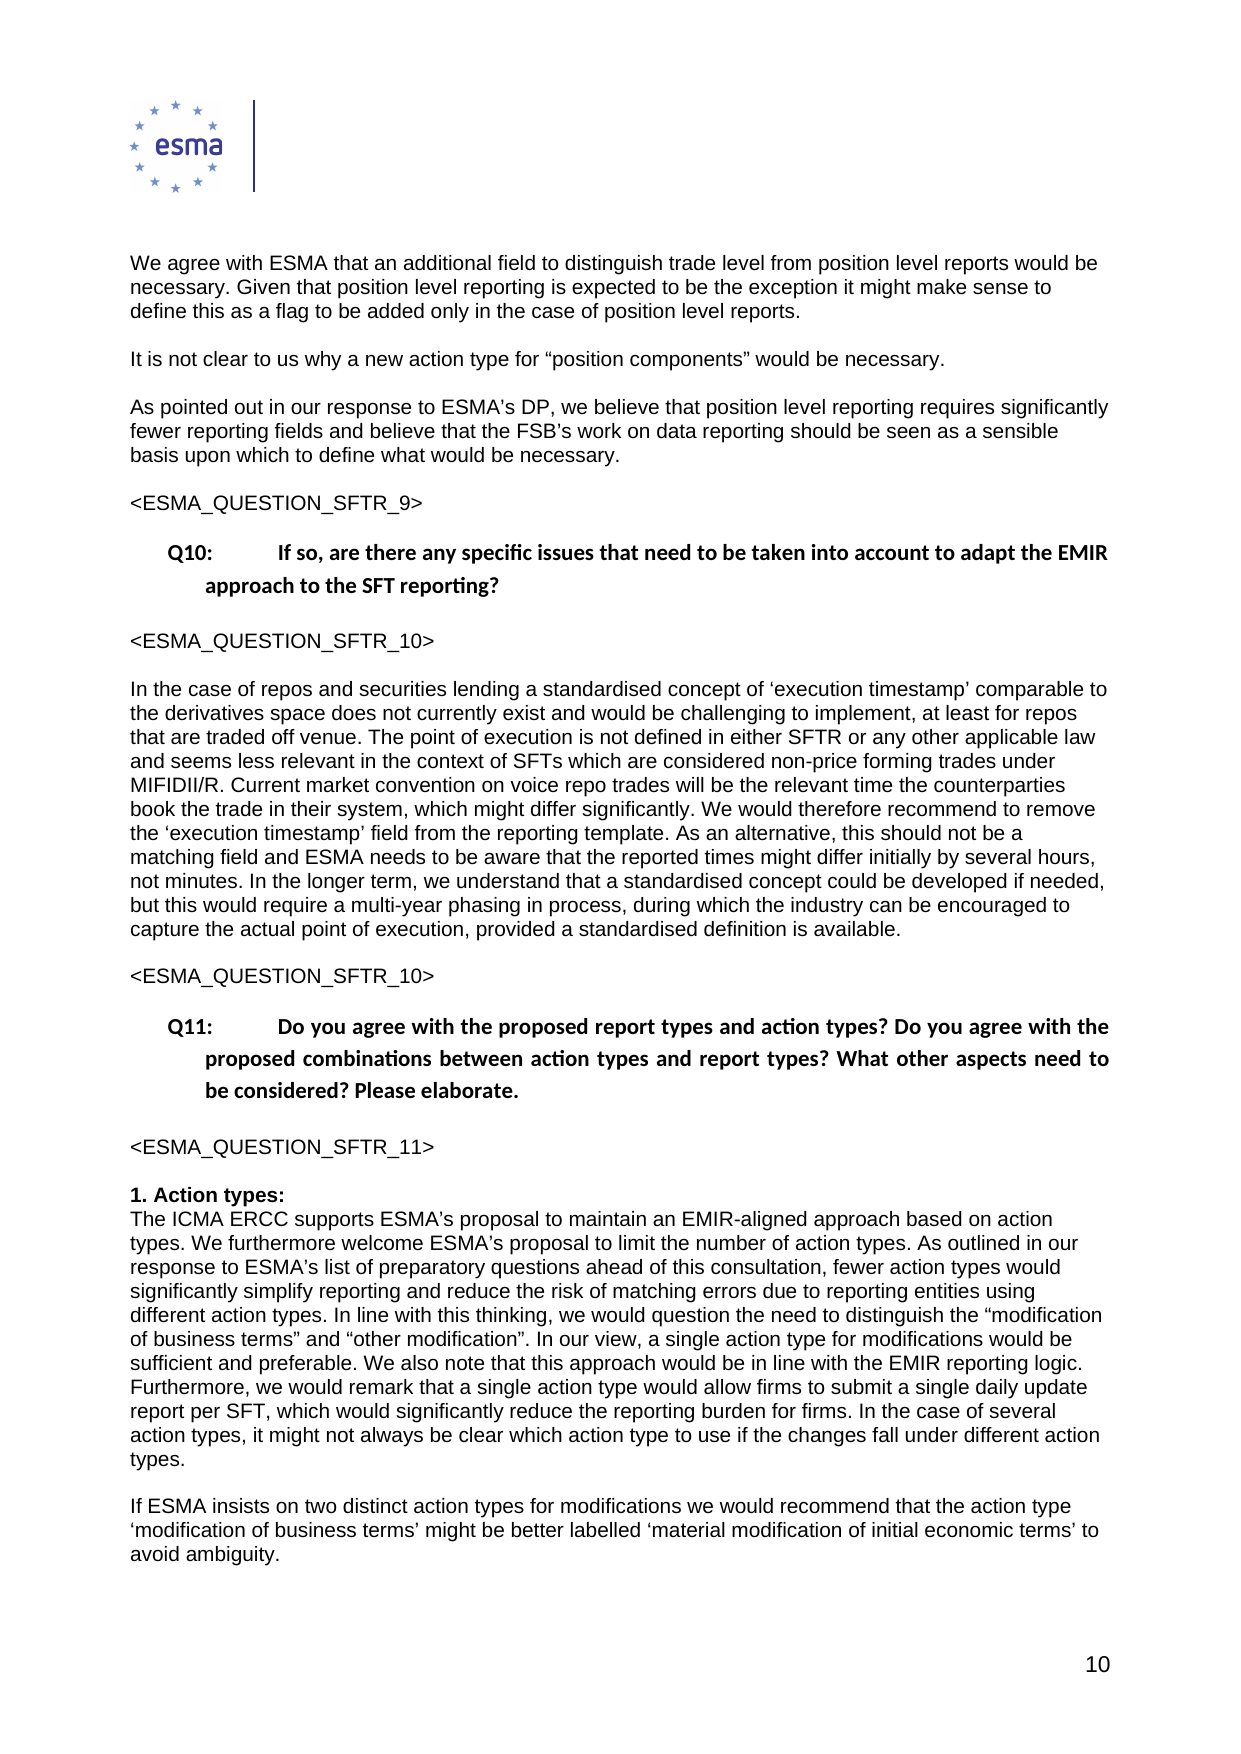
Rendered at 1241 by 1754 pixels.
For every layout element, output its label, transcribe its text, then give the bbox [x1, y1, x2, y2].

text <ESMA_QUESTION_SFTR_10> [130, 964, 1110, 988]
list Do you agree with the proposed report types and action types? Do you agree with the proposed combinations between action types and report types? What other aspects need to be considered? Please elaborate. [167, 1012, 1110, 1105]
text As pointed out in our response to ESMA’s DP, we believe that position level reporting requires significantly fewer reporting fields and believe that the FSB’s work on data reporting should be seen as a sensible basis upon which to define what would be necessary. [130, 395, 1110, 467]
list If so, are there any specific issues that need to be taken into account to adapt the EMIR approach to the SFT reporting? [167, 538, 1110, 599]
picture [129, 100, 223, 193]
text <ESMA_QUESTION_SFTR_11> [130, 1135, 1110, 1159]
text 1. Action types: [130, 1183, 1110, 1207]
text The ICMA ERCC supports ESMA’s proposal to maintain an EMIR-aligned approach based on action types. We furthermore welcome ESMA’s proposal to limit the number of action types. As outlined in our response to ESMA’s list of preparatory questions ahead of this consultation, fewer action types would significantly simplify reporting and reduce the risk of matching errors due to reporting entities using different action types. In line with this thinking, we would question the need to distinguish the “modification of business terms” and “other modification”. In our view, a single action type for modifications would be sufficient and preferable. We also note that this approach would be in line with the EMIR reporting logic. Furthermore, we would remark that a single action type would allow firms to submit a single daily update report per SFT, which would significantly reduce the reporting burden for firms. In the case of several action types, it might not always be clear which action type to use if the changes fall under different action types. [130, 1207, 1110, 1470]
text <ESMA_QUESTION_SFTR_9> [130, 491, 1110, 514]
text In the case of repos and securities lending a standardised concept of ‘execution timestamp’ comparable to the derivatives space does not currently exist and would be challenging to implement, at least for repos that are traded off venue. The point of execution is not defined in either SFTR or any other applicable law and seems less relevant in the context of SFTs which are considered non-price forming trades under MIFIDII/R. Current market convention on voice repo trades will be the relevant time the counterparties book the trade in their system, which might differ significantly. We would therefore recommend to remove the ‘execution timestamp’ field from the reporting template. As an alternative, this should not be a matching field and ESMA needs to be aware that the reported times might differ initially by several hours, not minutes. In the longer term, we understand that a standardised concept could be developed if needed, but this would require a multi-year phasing in process, during which the industry can be encouraged to capture the actual point of execution, provided a standardised definition is available. [130, 677, 1110, 940]
text It is not clear to us why a new action type for “position components” would be necessary. [130, 347, 1110, 371]
text <ESMA_QUESTION_SFTR_10> [130, 629, 1110, 653]
text We agree with ESMA that an additional field to distinguish trade level from position level reports would be necessary. Given that position level reporting is expected to be the exception it might make sense to define this as a flag to be added only in the case of position level reports. [130, 251, 1110, 323]
text If ESMA insists on two distinct action types for modifications we would recommend that the action type ‘modification of business terms’ might be better labelled ‘material modification of initial economic terms’ to avoid ambiguity. [130, 1494, 1110, 1566]
